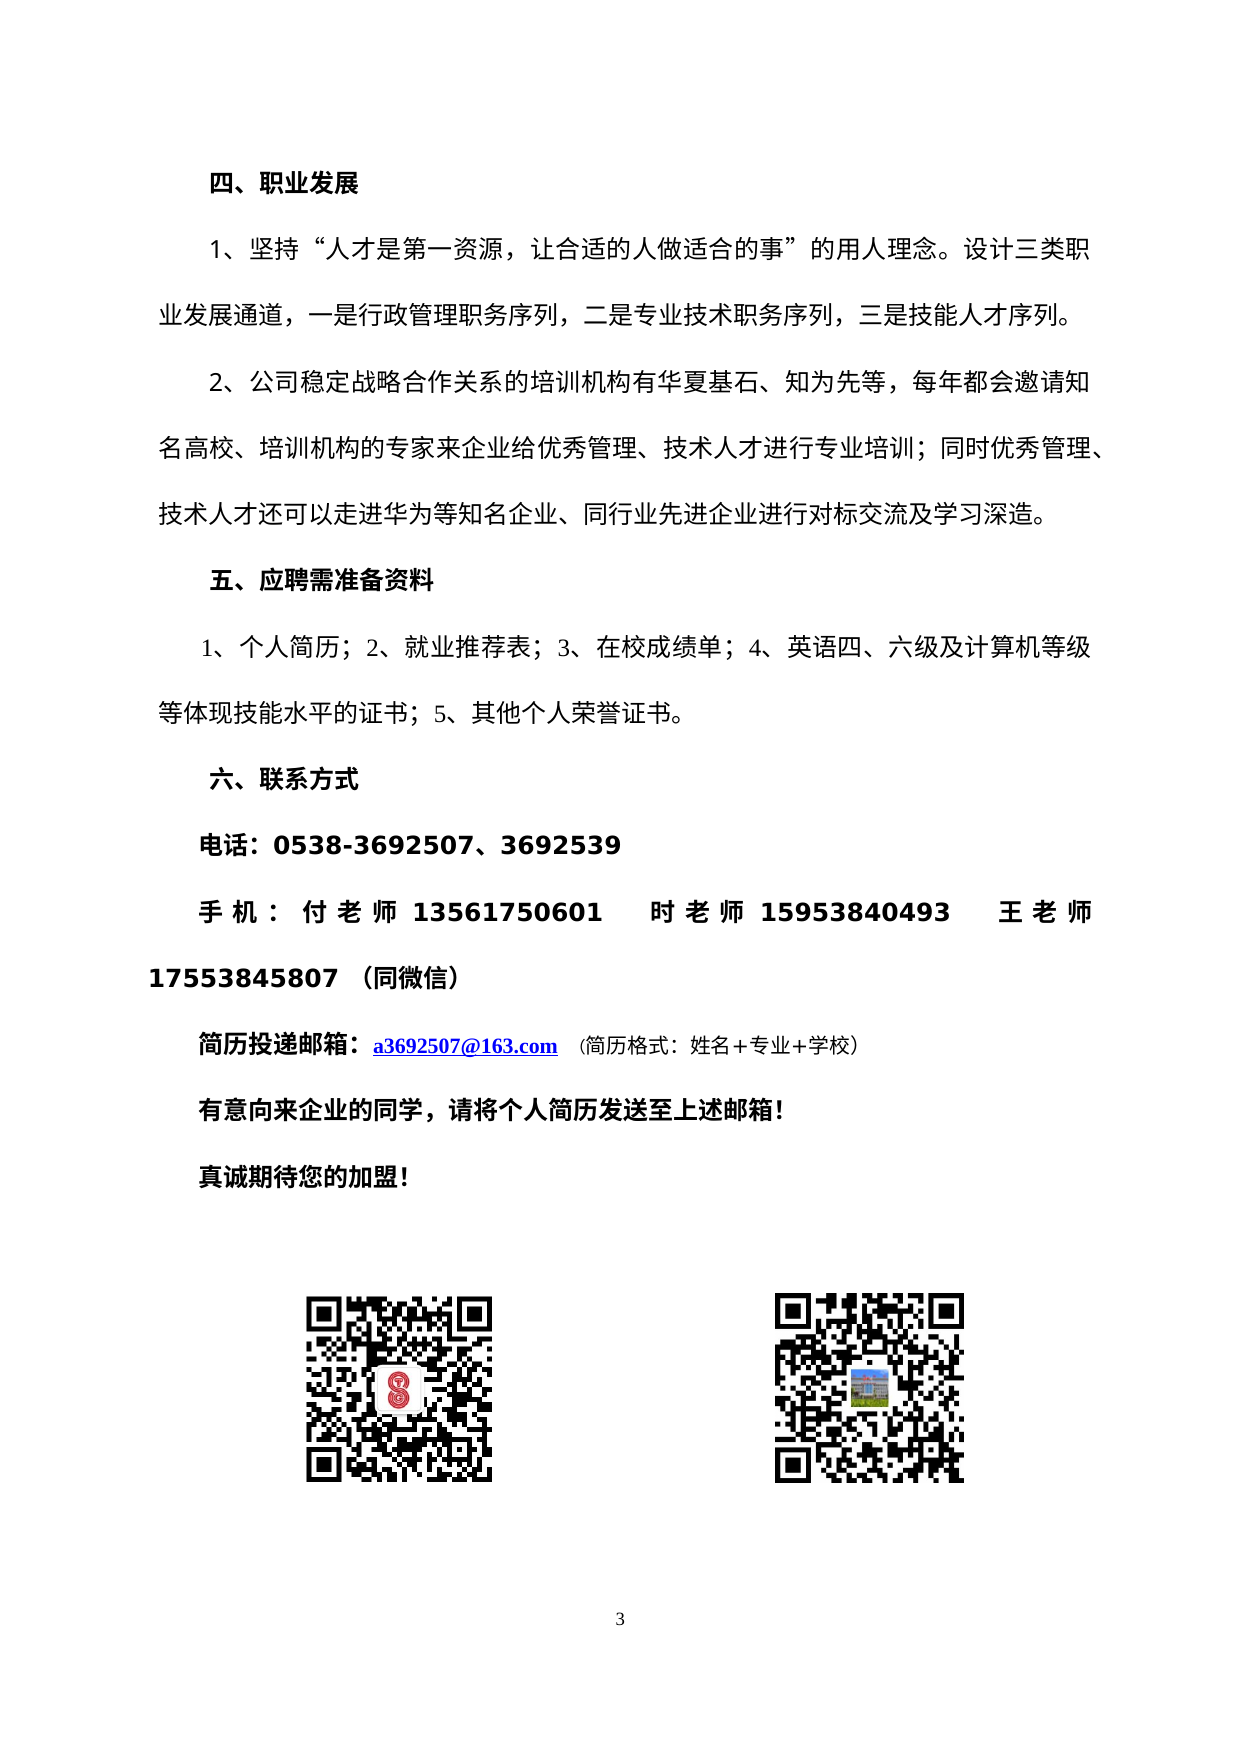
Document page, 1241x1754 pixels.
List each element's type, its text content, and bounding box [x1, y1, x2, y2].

picture [305, 1293, 493, 1483]
text 五、应聘需准备资料 [159, 546, 1092, 612]
text 1、个人简历；2、就业推荐表；3、在校成绩单；4、英语四、六级及计算机等级等体现技能水平的证书；5、其他个人荣誉证书。 [159, 612, 1092, 744]
text 1、坚持“人才是第一资源，让合适的人做适合的事”的用人理念。设计三类职业发展通道，一是行政管理职务序列，二是专业技术职务序列，三是技能人才序列。 [159, 214, 1092, 347]
text 六、联系方式 [159, 744, 1092, 811]
text 有意向来企业的同学，请将个人简历发送至上述邮箱！ [148, 1076, 1092, 1142]
text 手机：付老师13561750601 时老师15953840493 王老师17553845807 （同微信） [148, 877, 1092, 1009]
text 四、职业发展 [159, 148, 1092, 214]
text 2、公司稳定战略合作关系的培训机构有华夏基石、知为先等，每年都会邀请知名高校、培训机构的专家来企业给优秀管理、技术人才进行专业培训；同时优秀管理、技术人才还可以走进华为等知名企业、同行业先进企业进行对标交流及学习深造。 [159, 347, 1092, 546]
picture [775, 1293, 964, 1483]
text 简历投递邮箱：a3692507@163.com （简历格式：姓名+专业+学校） [148, 1009, 1092, 1076]
text 电话：0538-3692507、3692539 [148, 811, 1092, 877]
text 真诚期待您的加盟！ [148, 1142, 1092, 1208]
